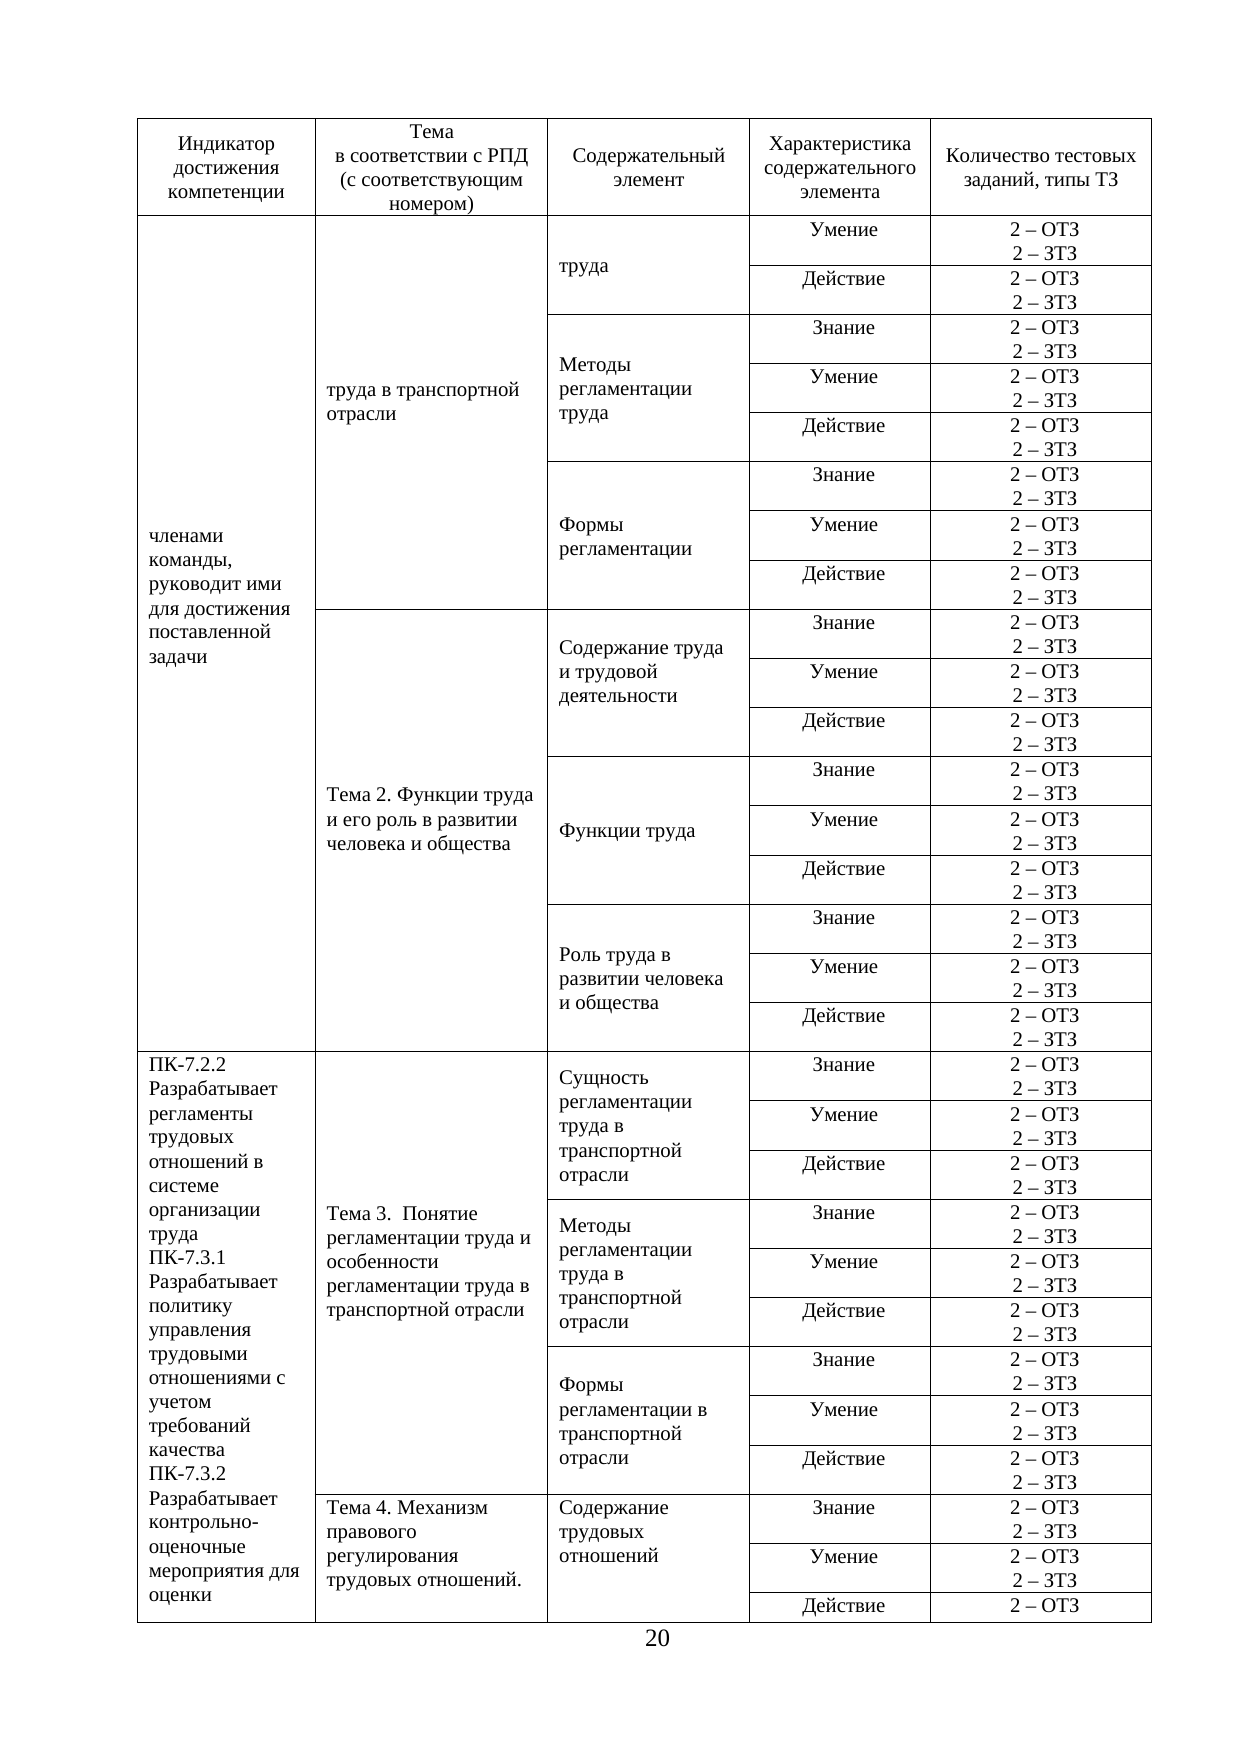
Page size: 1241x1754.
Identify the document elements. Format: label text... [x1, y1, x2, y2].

table_cell УК-3.2 Ставит задачи перед членами команды, руководит ими для достижения поставленной задачи [138, 216, 315, 1051]
table_cell 2 – ОТЗ 2 – ЗТЗ [931, 856, 1151, 904]
table_cell Методы регламентации труда [548, 315, 749, 461]
table_cell Умение [750, 659, 930, 707]
table_cell Содержание трудовых отношений [548, 1495, 749, 1622]
table_cell Умение [750, 216, 930, 264]
table_cell Действие [750, 1593, 930, 1622]
table_cell Методы регламентации труда в транспортной отрасли [548, 1200, 749, 1346]
table_cell Формы регламентации [548, 462, 749, 609]
table_cell Умение [750, 1396, 930, 1444]
table_cell 2 – ОТЗ 2 – ЗТЗ [931, 954, 1151, 1002]
table_cell Сущность регламентации труда [548, 216, 749, 314]
table_cell 2 – ОТЗ 2 – ЗТЗ [931, 1003, 1151, 1051]
table_cell 2 – ОТЗ 2 – ЗТЗ [931, 1396, 1151, 1444]
table_cell Умение [750, 511, 930, 559]
table_cell 2 – ОТЗ 2 – ЗТЗ [931, 659, 1151, 707]
table_cell Содержание труда и трудовой деятельности [548, 610, 749, 756]
table_cell Действие [750, 266, 930, 314]
table_cell 2 – ОТЗ 2 – ЗТЗ [931, 1151, 1151, 1199]
table_cell 2 – ОТЗ 2 – ЗТЗ [931, 266, 1151, 314]
table_cell 2 – ОТЗ 2 – ЗТЗ [931, 708, 1151, 756]
table_cell 2 – ОТЗ 2 – ЗТЗ [931, 1347, 1151, 1395]
table_cell 2 – ОТЗ 2 – ЗТЗ [931, 905, 1151, 953]
table_cell Формы регламентации в транспортной отрасли [548, 1347, 749, 1494]
table_cell Умение [750, 1544, 930, 1592]
table_cell 2 – ОТЗ 2 – ЗТЗ [931, 364, 1151, 412]
table_cell 2 – ОТЗ 2 – ЗТЗ [931, 1052, 1151, 1100]
table_cell 2 – ОТЗ 2 – ЗТЗ [931, 757, 1151, 805]
table_cell Знание [750, 1347, 930, 1395]
table_cell Знание [750, 610, 930, 658]
table_cell 2 – ОТЗ 2 – ЗТЗ [931, 315, 1151, 363]
table_header Тема в соответствии с РПД (с соответствующим номером) [316, 119, 547, 215]
table_header Характеристика содержательного элемента [750, 119, 930, 215]
table_cell Тема 1. Теоретические основы регламентации труда в транспортной отрасли [316, 216, 547, 609]
table_cell 2 – ОТЗ 2 – ЗТЗ [931, 1544, 1151, 1592]
table_cell 2 – ОТЗ 2 – ЗТЗ [931, 511, 1151, 559]
table_cell Знание [750, 462, 930, 510]
table_header Количество тестовых заданий, типы ТЗ [931, 119, 1151, 215]
table_header Индикатор достижения компетенции [138, 119, 315, 215]
table_cell Умение [750, 364, 930, 412]
table_cell Умение [750, 954, 930, 1002]
table_cell Знание [750, 1200, 930, 1248]
table_cell Тема 2. Функции труда и его роль в развитии человека и общества [316, 610, 547, 1051]
table_cell Действие [750, 708, 930, 756]
table_cell Знание [750, 315, 930, 363]
table_cell Знание [750, 757, 930, 805]
table_cell Тема 3. Понятие регламентации труда и особенности регламентации труда в транспортной отрасли [316, 1052, 547, 1494]
table_cell 2 – ОТЗ 2 – ЗТЗ [931, 1495, 1151, 1543]
table_cell Сущность регламентации труда в транспортной отрасли [548, 1052, 749, 1199]
table_cell 2 – ОТЗ 2 – ЗТЗ [931, 610, 1151, 658]
table_cell ПК-7.2.2 Разрабатывает регламенты трудовых отношений в системе организации труда ПК-7.3.1 Разрабатывает политику управления трудовыми отношениями с учетом требований качества ПК-7.3.2 Разрабатывает контрольно-оценочные мероприятия для оценки эффективности управления трудовыми ресурсами [138, 1052, 315, 1622]
table_cell 2 – ОТЗ 2 – ЗТЗ [931, 1200, 1151, 1248]
table_cell 2 – ОТЗ 2 – ЗТЗ [931, 806, 1151, 854]
table_cell Действие [750, 1446, 930, 1494]
table_cell 2 – ОТЗ 2 – ЗТЗ [931, 1593, 1151, 1622]
table_cell Действие [750, 1003, 930, 1051]
table_cell 2 – ОТЗ 2 – ЗТЗ [931, 216, 1151, 264]
table_cell Умение [750, 1101, 930, 1149]
table_header Содержательный элемент [548, 119, 749, 215]
table_cell 2 – ОТЗ 2 – ЗТЗ [931, 1446, 1151, 1494]
table_cell Действие [750, 1151, 930, 1199]
table_cell Функции труда [548, 757, 749, 904]
table_cell Знание [750, 905, 930, 953]
table_cell 2 – ОТЗ 2 – ЗТЗ [931, 1298, 1151, 1346]
table_cell 2 – ОТЗ 2 – ЗТЗ [931, 1249, 1151, 1297]
table_cell Умение [750, 806, 930, 854]
table_cell Действие [750, 561, 930, 609]
table_cell 2 – ОТЗ 2 – ЗТЗ [931, 413, 1151, 461]
table_cell Знание [750, 1052, 930, 1100]
table_cell Действие [750, 856, 930, 904]
table_cell Умение [750, 1249, 930, 1297]
table_cell 2 – ОТЗ 2 – ЗТЗ [931, 462, 1151, 510]
table_cell 2 – ОТЗ 2 – ЗТЗ [931, 561, 1151, 609]
table_cell Действие [750, 413, 930, 461]
table_cell Тема 4. Механизм правового регулирования трудовых отношений. [316, 1495, 547, 1622]
table_cell 2 – ОТЗ 2 – ЗТЗ [931, 1101, 1151, 1149]
table_cell Роль труда в развитии человека и общества [548, 905, 749, 1051]
table_cell Действие [750, 1298, 930, 1346]
table_cell Знание [750, 1495, 930, 1543]
